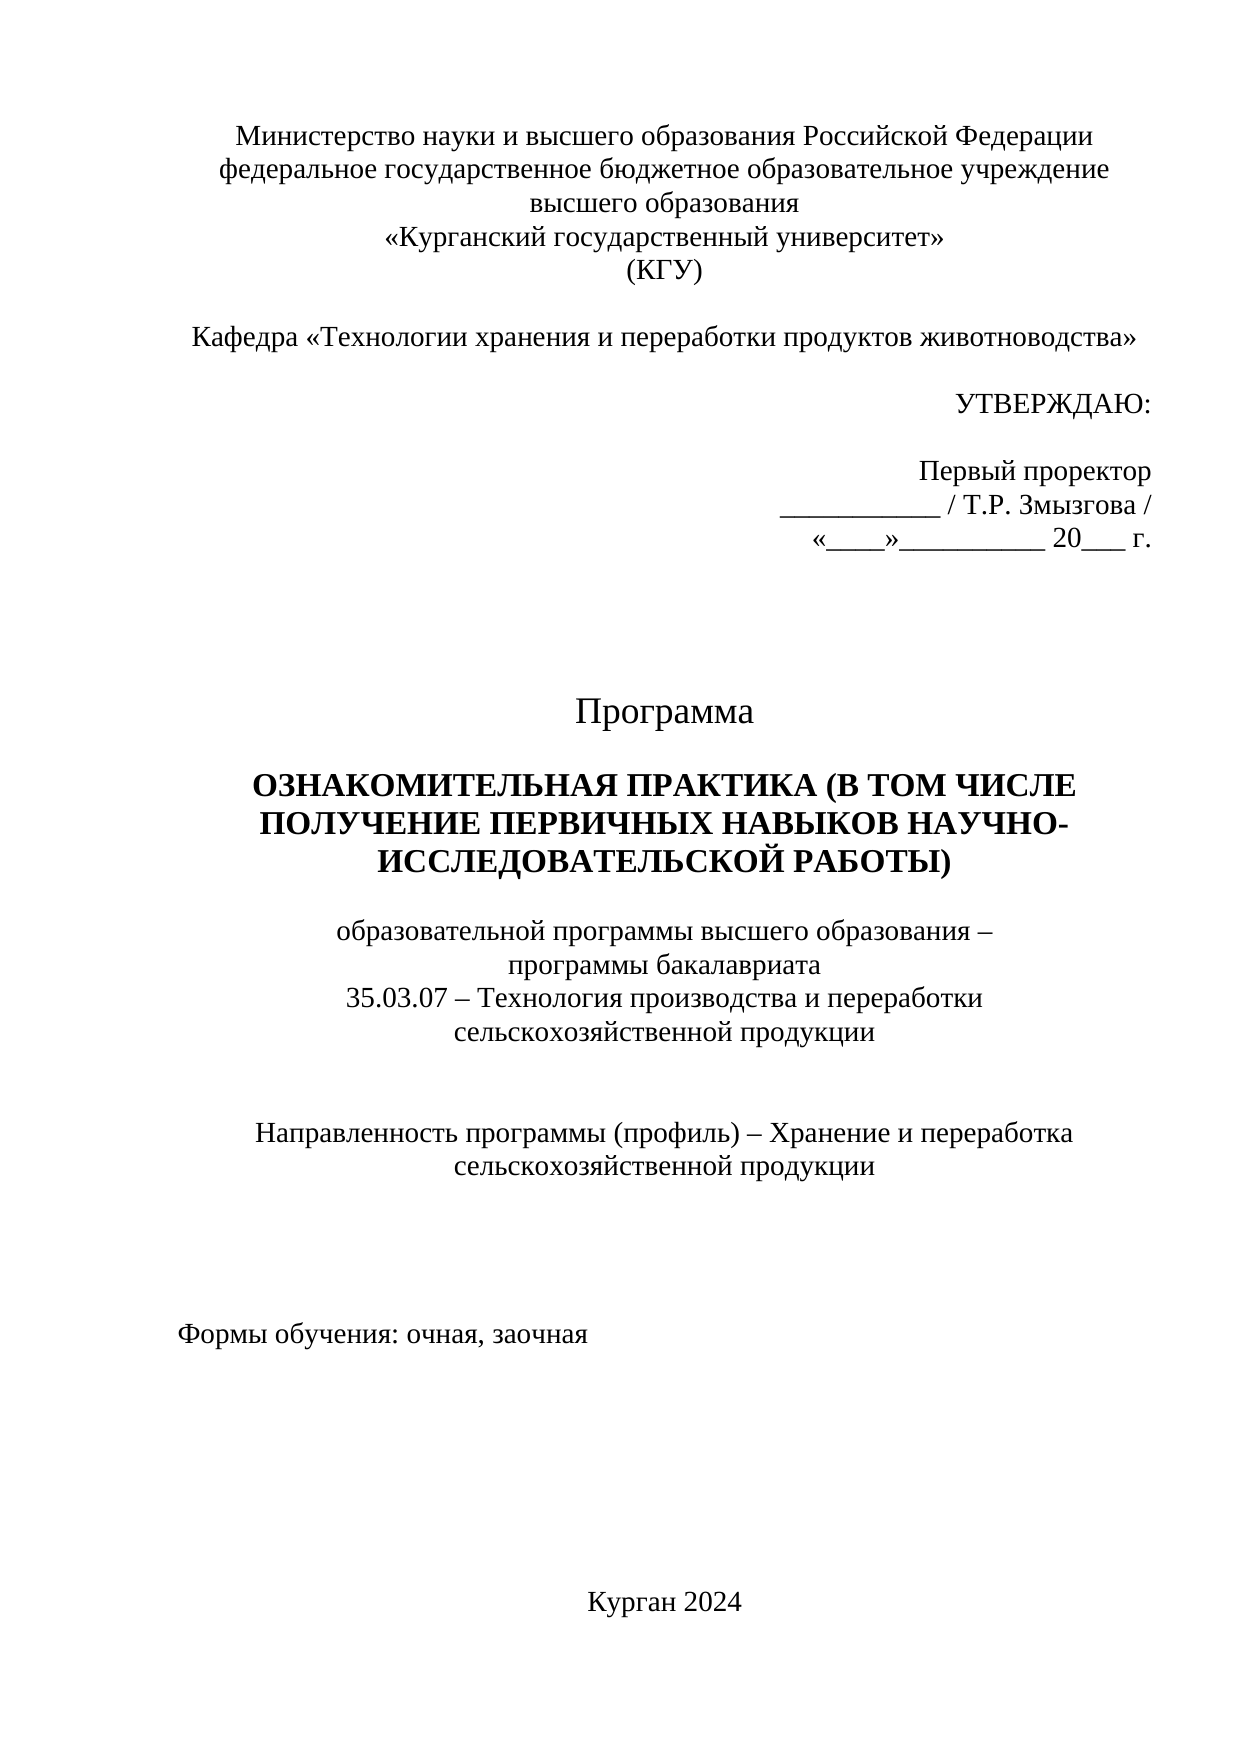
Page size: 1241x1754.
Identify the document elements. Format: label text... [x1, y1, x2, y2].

text Первый проректор [177, 453, 1152, 487]
text Курган 2024 [177, 1584, 1152, 1618]
text сельскохозяйственной продукции [177, 1014, 1152, 1048]
text «____»__________ 20___ г. [177, 521, 1152, 554]
text УТВЕРЖДАЮ: [177, 386, 1152, 420]
text Кафедра «Технологии хранения и переработки продуктов животноводства» [177, 319, 1152, 353]
text Министерство науки и высшего образования Российской Федерации [177, 118, 1152, 152]
text ___________ / Т.Р. Змызгова / [177, 487, 1152, 521]
text ОЗНАКОМИТЕЛЬНАЯ ПРАКТИКА (В ТОМ ЧИСЛЕ ПОЛУЧЕНИЕ ПЕРВИЧНЫХ НАВЫКОВ НАУЧНО-ИССЛЕДОВАТЕЛЬСКОЙ РАБОТЫ) [177, 765, 1152, 880]
text Формы обучения: очная, заочная [177, 1316, 1152, 1349]
text Программа [177, 688, 1152, 731]
text образовательной программы высшего образования – [177, 913, 1152, 947]
text сельскохозяйственной продукции [177, 1148, 1152, 1182]
text 35.03.07 – Технология производства и переработки [177, 981, 1152, 1014]
text высшего образования [177, 185, 1152, 219]
text (КГУ) [177, 252, 1152, 286]
text Направленность программы (профиль) – Хранение и переработка [177, 1115, 1152, 1148]
text «Курганский государственный университет» [177, 219, 1152, 252]
text программы бакалавриата [177, 947, 1152, 981]
text федеральное государственное бюджетное образовательное учреждение [177, 152, 1152, 185]
